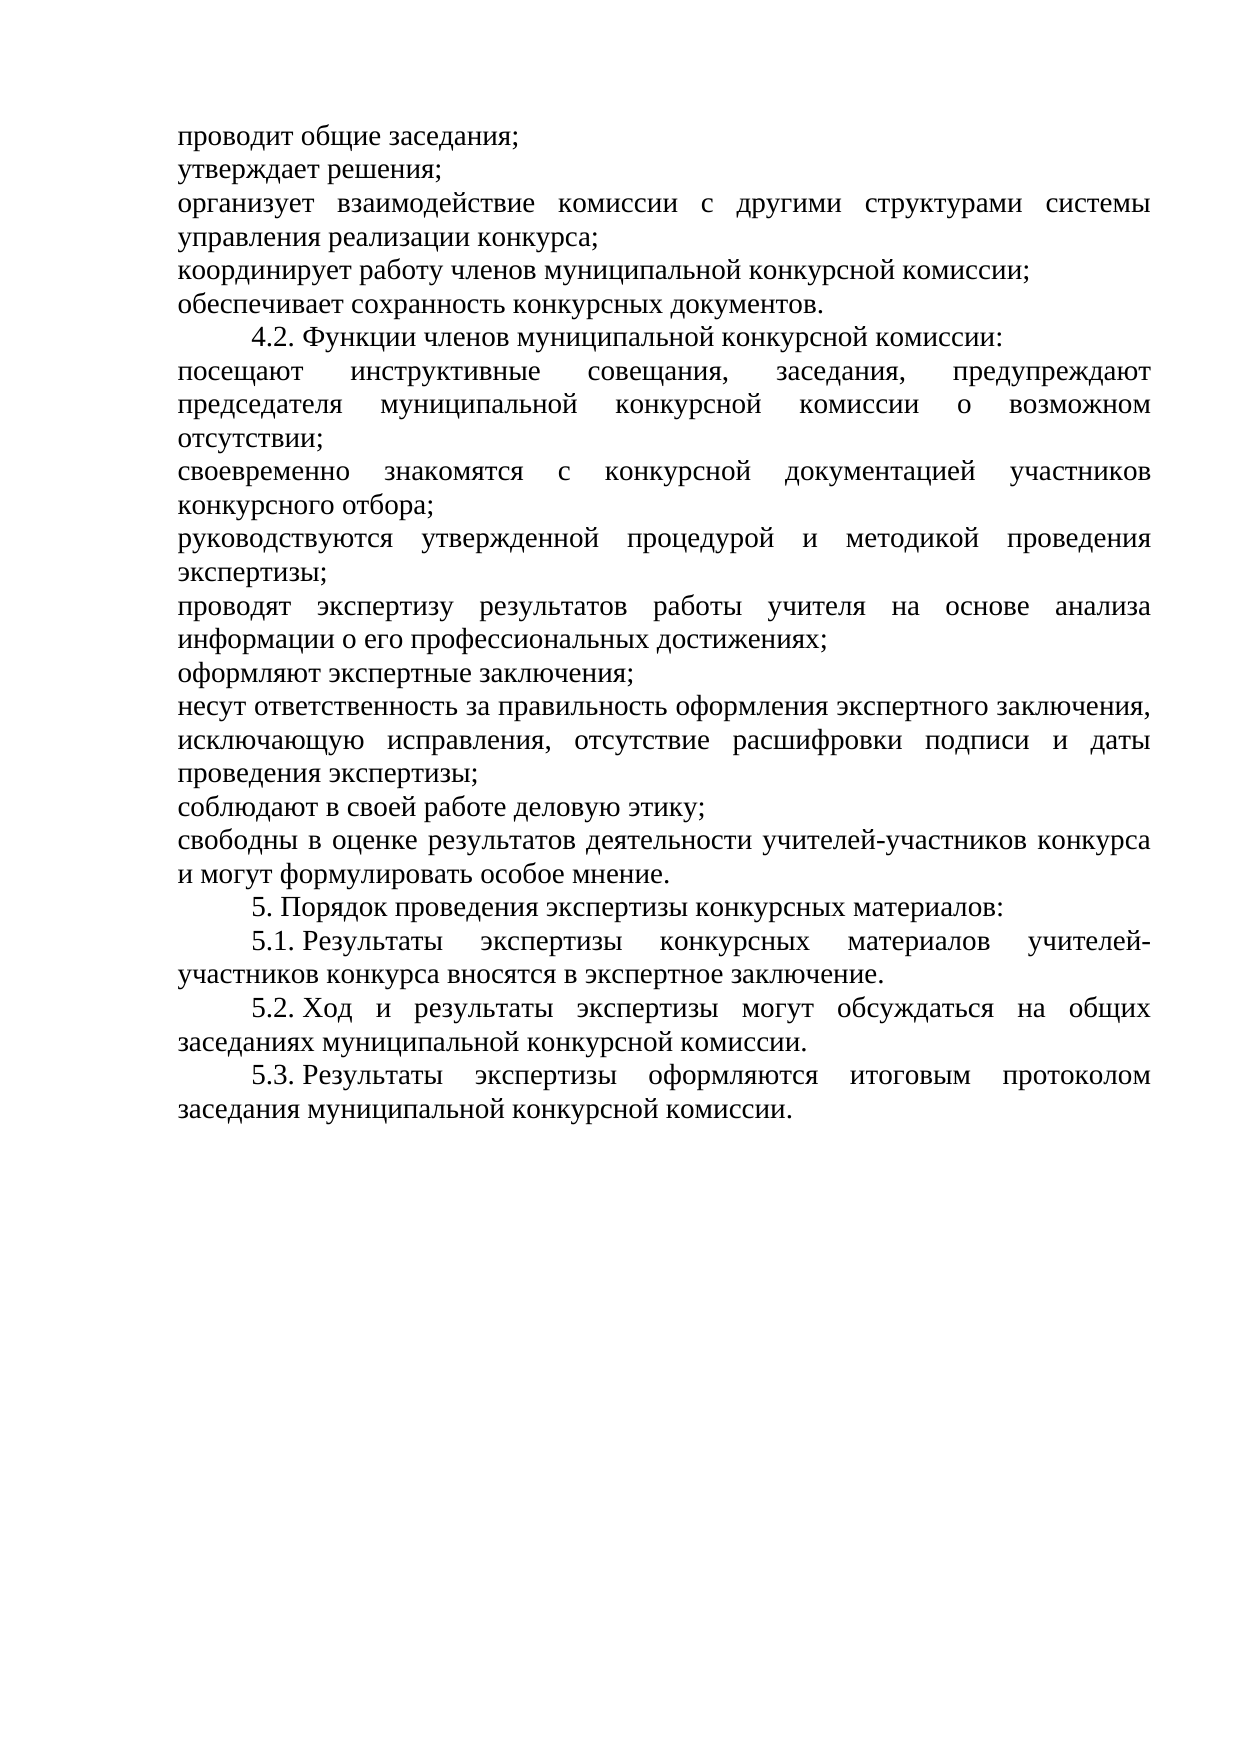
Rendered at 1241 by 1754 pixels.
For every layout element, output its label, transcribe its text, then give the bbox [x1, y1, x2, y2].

text посещают инструктивные совещания, заседания, предупреждают председателя муниципальной конкурсной комиссии о возможном отсутствии; [177, 353, 1152, 453]
text свободны в оценке результатов деятельности учителей-участников конкурса и могут формулировать особое мнение. [177, 822, 1152, 889]
text 4.2. Функции членов муниципальной конкурсной комиссии: [177, 319, 1152, 353]
text обеспечивает сохранность конкурсных документов. [177, 286, 1152, 319]
text оформляют экспертные заключения; [177, 655, 1152, 688]
text организует взаимодействие комиссии с другими структурами системы управления реализации конкурса; [177, 185, 1152, 252]
text несут ответственность за правильность оформления экспертного заключения, исключающую исправления, отсутствие расшифровки подписи и даты проведения экспертизы; [177, 688, 1152, 789]
text своевременно знакомятся с конкурсной документацией участников конкурсного отбора; [177, 453, 1152, 521]
text утверждает решения; [177, 152, 1152, 185]
text 5.2. Ход и результаты экспертизы могут обсуждаться на общих заседаниях муниципальной конкурсной комиссии. [177, 990, 1152, 1057]
text 5. Порядок проведения экспертизы конкурсных материалов: [177, 889, 1152, 923]
text проводят экспертизу результатов работы учителя на основе анализа информации о его профессиональных достижениях; [177, 588, 1152, 655]
text руководствуются утвержденной процедурой и методикой проведения экспертизы; [177, 521, 1152, 588]
text 5.3. Результаты экспертизы оформляются итоговым протоколом заседания муниципальной конкурсной комиссии. [177, 1057, 1152, 1124]
text проводит общие заседания; [177, 118, 1152, 152]
text координирует работу членов муниципальной конкурсной комиссии; [177, 252, 1152, 286]
text 5.1. Результаты экспертизы конкурсных материалов учителей-участников конкурса вносятся в экспертное заключение. [177, 923, 1152, 990]
text соблюдают в своей работе деловую этику; [177, 789, 1152, 822]
